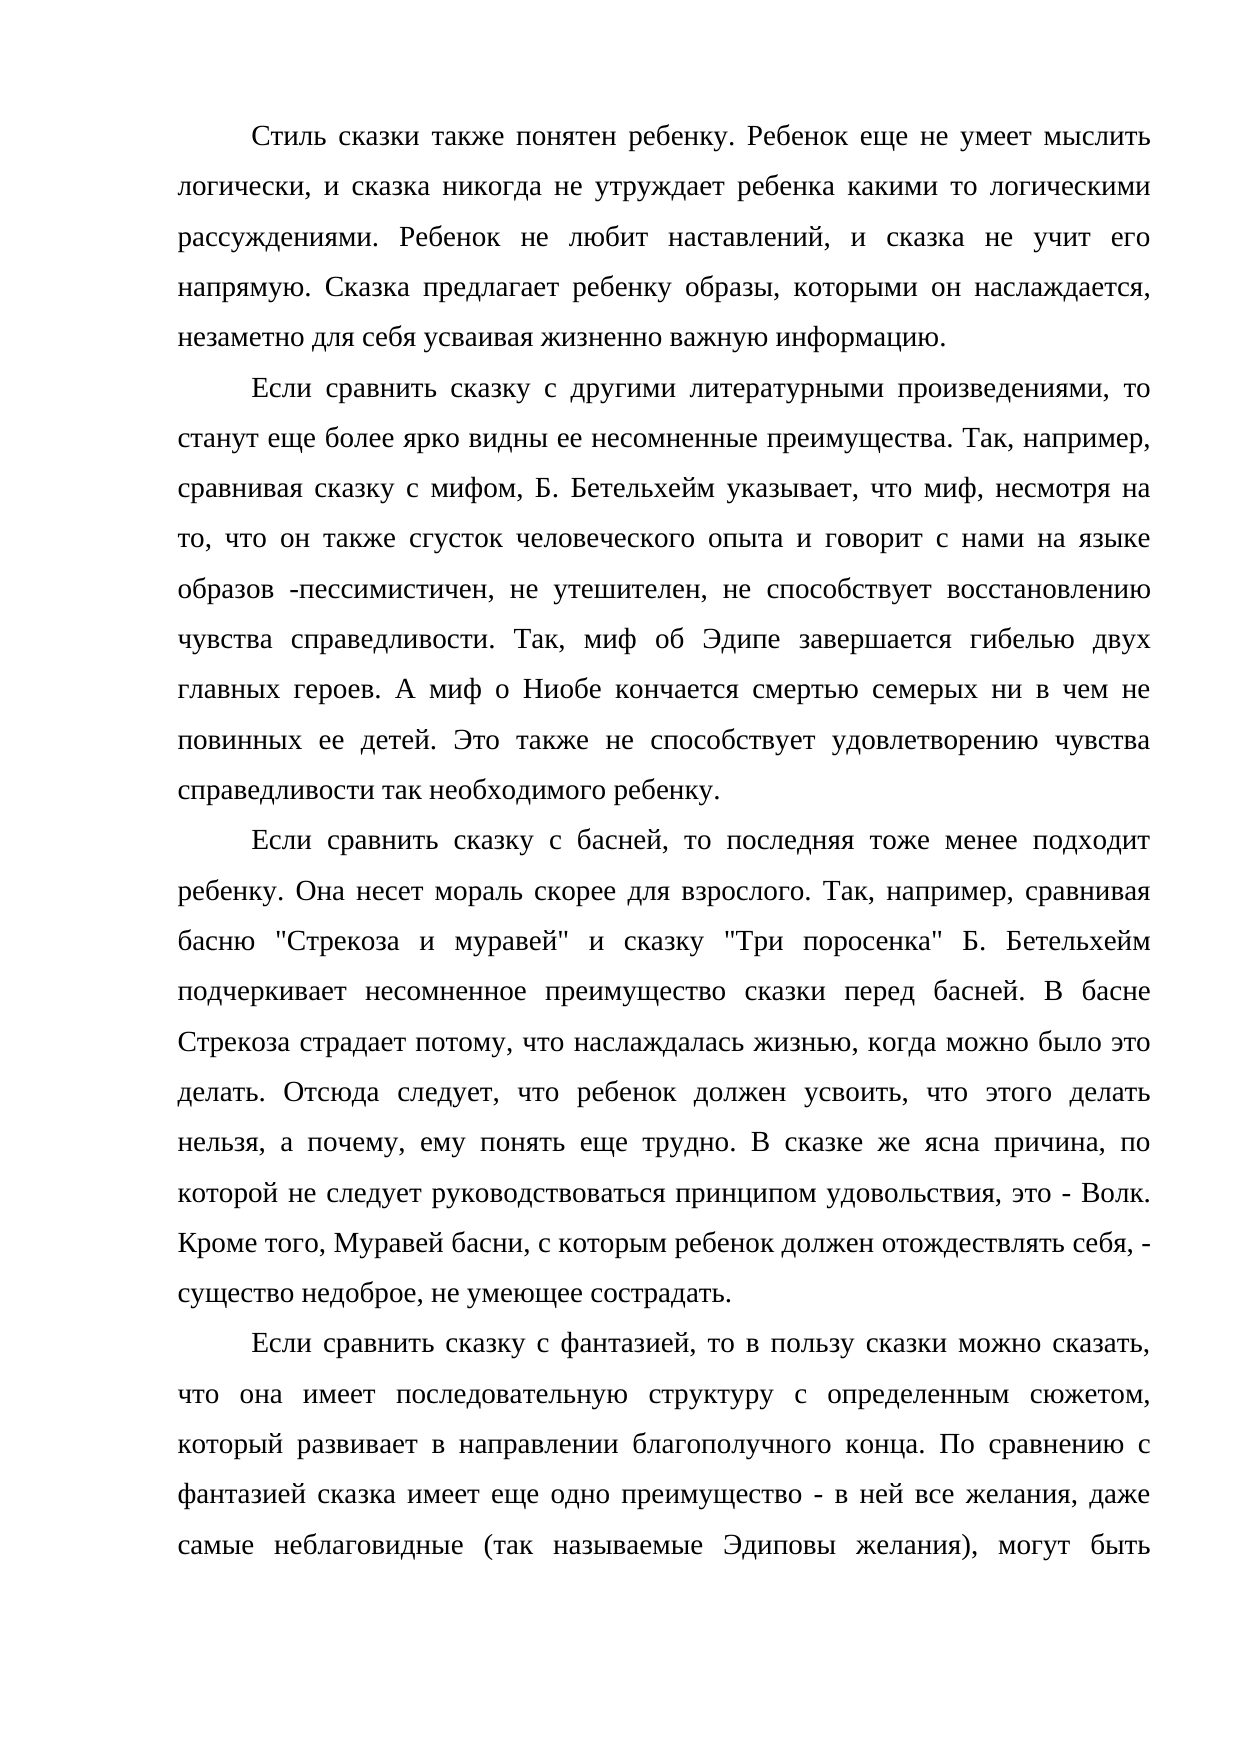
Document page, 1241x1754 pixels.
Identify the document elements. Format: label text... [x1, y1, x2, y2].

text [177, 1326, 1152, 1560]
text Если сравнить сказку с другими литературными произведениями, то станут еще более ярко видны ее несомненные преимущества. Так, например, сравнивая сказку с мифом, Б. Бетельхейм указывает, что миф, несмотря на то, что он также сгусток человеческого опыта и говорит с нами на языке образов -пессимистичен, не утешителен, не способствует восстановлению чувства справедливости. Так, миф об Эдипе завершается гибелью двух главных героев. А миф о Ниобе кончается смертью семерых ни в чем не повинных ее детей. Это также не способствует удовлетворению чувства справедливости так необходимого ребенку. [177, 370, 1152, 806]
text Если сравнить сказку с басней, то последняя тоже менее подходит ребенку. Она несет мораль скорее для взрослого. Так, например, сравнивая басню "Стрекоза и муравей" и сказку "Три поросенка" Б. Бетельхейм подчеркивает несомненное преимущество сказки перед басней. В басне Стрекоза страдает потому, что наслаждалась жизнью, когда можно было это делать. Отсюда следует, что ребенок должен усвоить, что этого делать нельзя, а почему, ему понять еще трудно. В сказке же ясна причина, по которой не следует руководствоваться принципом удовольствия, это - Волк. Кроме того, Муравей басни, с которым ребенок должен отождествлять себя, - существо недоброе, не умеющее сострадать. [177, 822, 1152, 1309]
text Стиль сказки также понятен ребенку. Ребенок еще не умеет мыслить логически, и сказка никогда не утруждает ребенка какими то логическими рассуждениями. Ребенок не любит наставлений, и сказка не учит его напрямую. Сказка предлагает ребенку образы, которыми он наслаждается, незаметно для себя усваивая жизненно важную информацию. [177, 118, 1152, 353]
